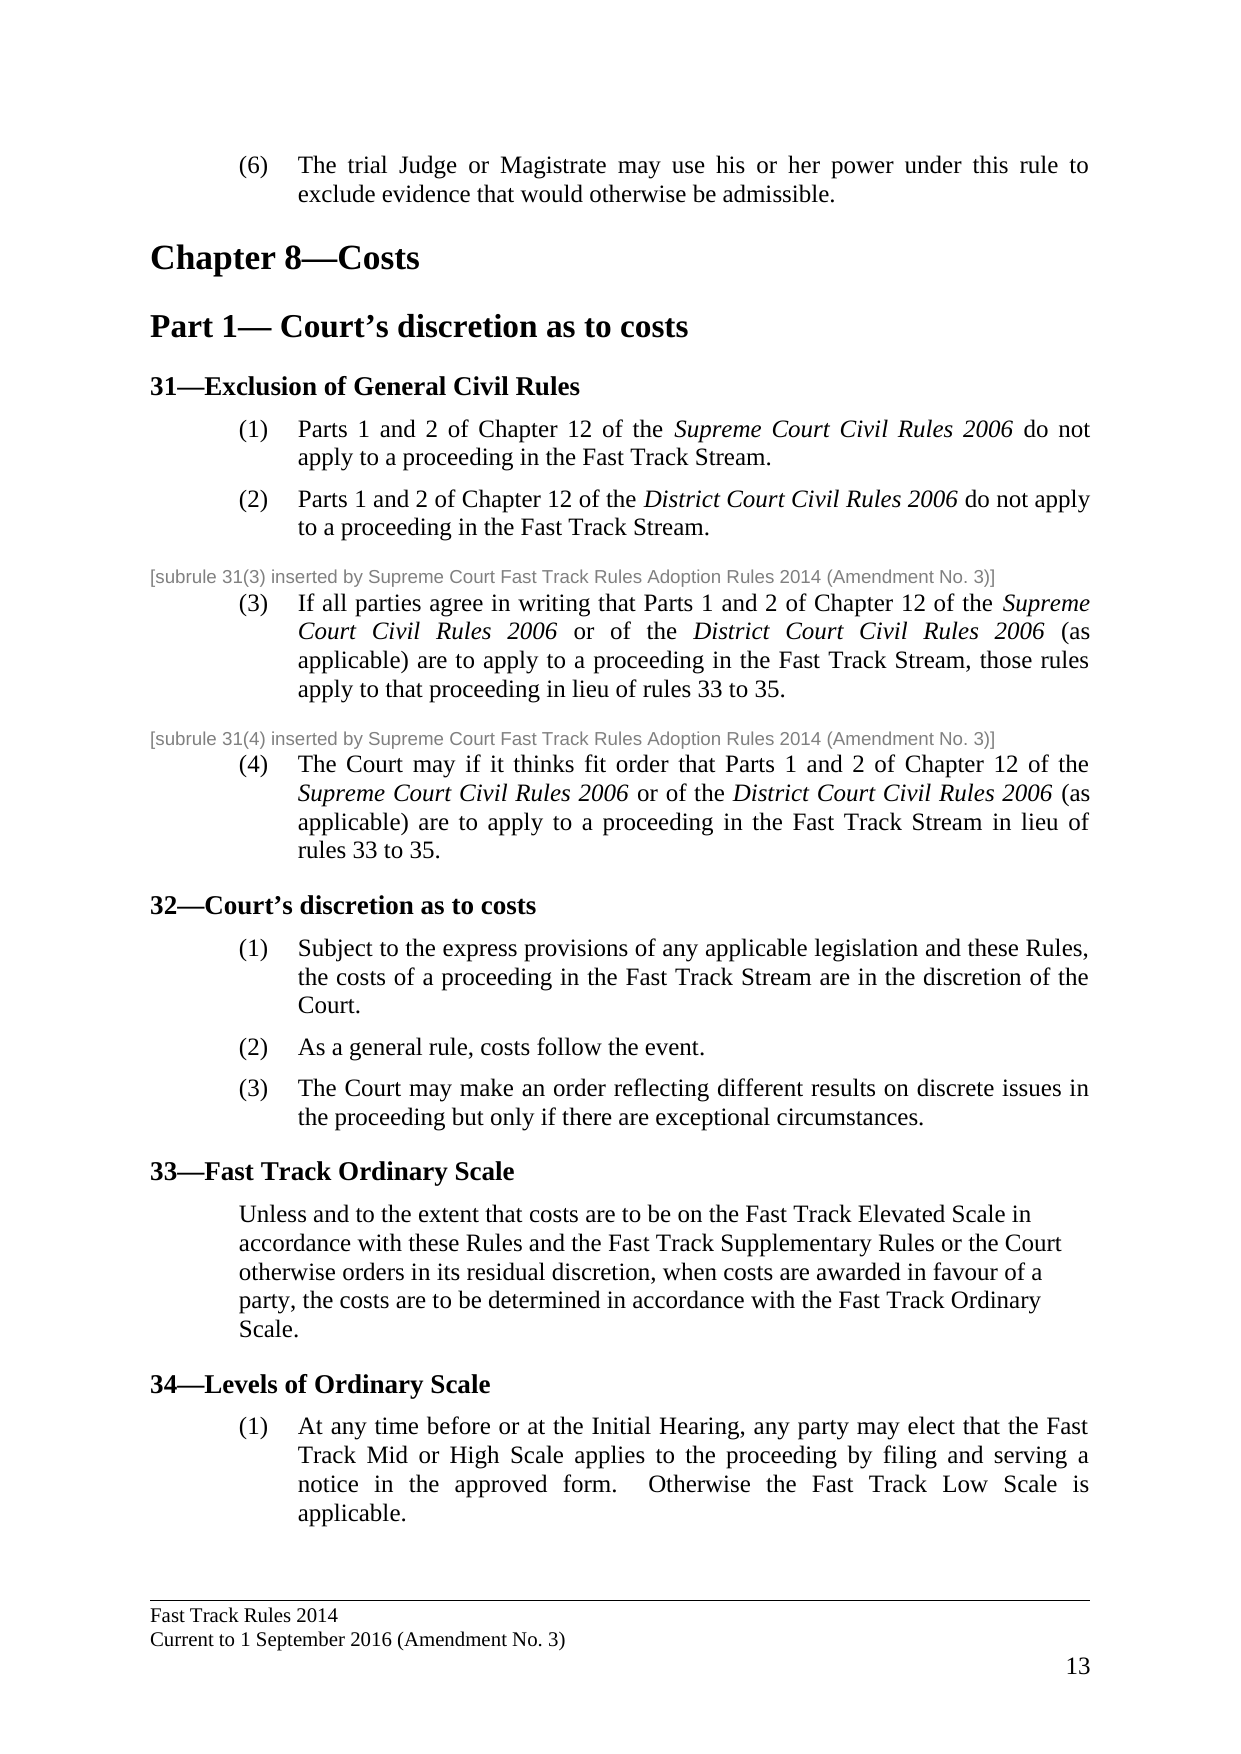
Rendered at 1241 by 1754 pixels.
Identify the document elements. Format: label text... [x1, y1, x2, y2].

text (6) The trial Judge or Magistrate may use his or her power under this rule to exclude evidence that would otherwise be admissible. [239, 150, 1090, 207]
text 33—Fast Track Ordinary Scale [150, 1155, 1090, 1187]
text (4) The Court may if it thinks fit order that Parts 1 and 2 of Chapter 12 of the Supreme Court Civil Rules 2006 or of the District Court Civil Rules 2006 (as applicable) are to apply to a proceeding in the Fast Track Stream in lieu of rules 33 to 35. [239, 749, 1090, 864]
text (2) As a general rule, costs follow the event. [239, 1032, 1090, 1060]
text [subrule 31(4) inserted by Supreme Court Fast Track Rules Adoption Rules 2014 (Amendment No. 3)] [150, 728, 1090, 749]
text Chapter 8—Costs [150, 237, 1090, 277]
text (2) Parts 1 and 2 of Chapter 12 of the District Court Civil Rules 2006 do not apply to a proceeding in the Fast Track Stream. [239, 484, 1090, 541]
text (1) Subject to the express provisions of any applicable legislation and these Rules, the costs of a proceeding in the Fast Track Stream are in the discretion of the Court. [239, 933, 1090, 1019]
text Part 1— Court’s discretion as to costs [150, 307, 1090, 345]
text 34—Levels of Ordinary Scale [150, 1368, 1090, 1399]
text 31—Exclusion of General Civil Rules [150, 370, 1090, 401]
text (3) The Court may make an order reflecting different results on discrete issues in the proceeding but only if there are exceptional circumstances. [239, 1073, 1090, 1130]
text [subrule 31(3) inserted by Supreme Court Fast Track Rules Adoption Rules 2014 (Amendment No. 3)] [150, 566, 1090, 588]
text 32—Court’s discretion as to costs [150, 889, 1090, 920]
text (1) Parts 1 and 2 of Chapter 12 of the Supreme Court Civil Rules 2006 do not apply to a proceeding in the Fast Track Stream. [239, 414, 1090, 471]
text (3) If all parties agree in writing that Parts 1 and 2 of Chapter 12 of the Supreme Court Civil Rules 2006 or of the District Court Civil Rules 2006 (as applicable) are to apply to a proceeding in the Fast Track Stream, those rules apply to that proceeding in lieu of rules 33 to 35. [239, 588, 1090, 703]
text (1) At any time before or at the Initial Hearing, any party may elect that the Fast Track Mid or High Scale applies to the proceeding by filing and serving a notice in the approved form. Otherwise the Fast Track Low Scale is applicable. [239, 1411, 1090, 1526]
text Unless and to the extent that costs are to be on the Fast Track Elevated Scale in accordance with these Rules and the Fast Track Supplementary Rules or the Court otherwise orders in its residual discretion, when costs are awarded in favour of a party, the costs are to be determined in accordance with the Fast Track Ordinary Scale. [239, 1199, 1090, 1343]
